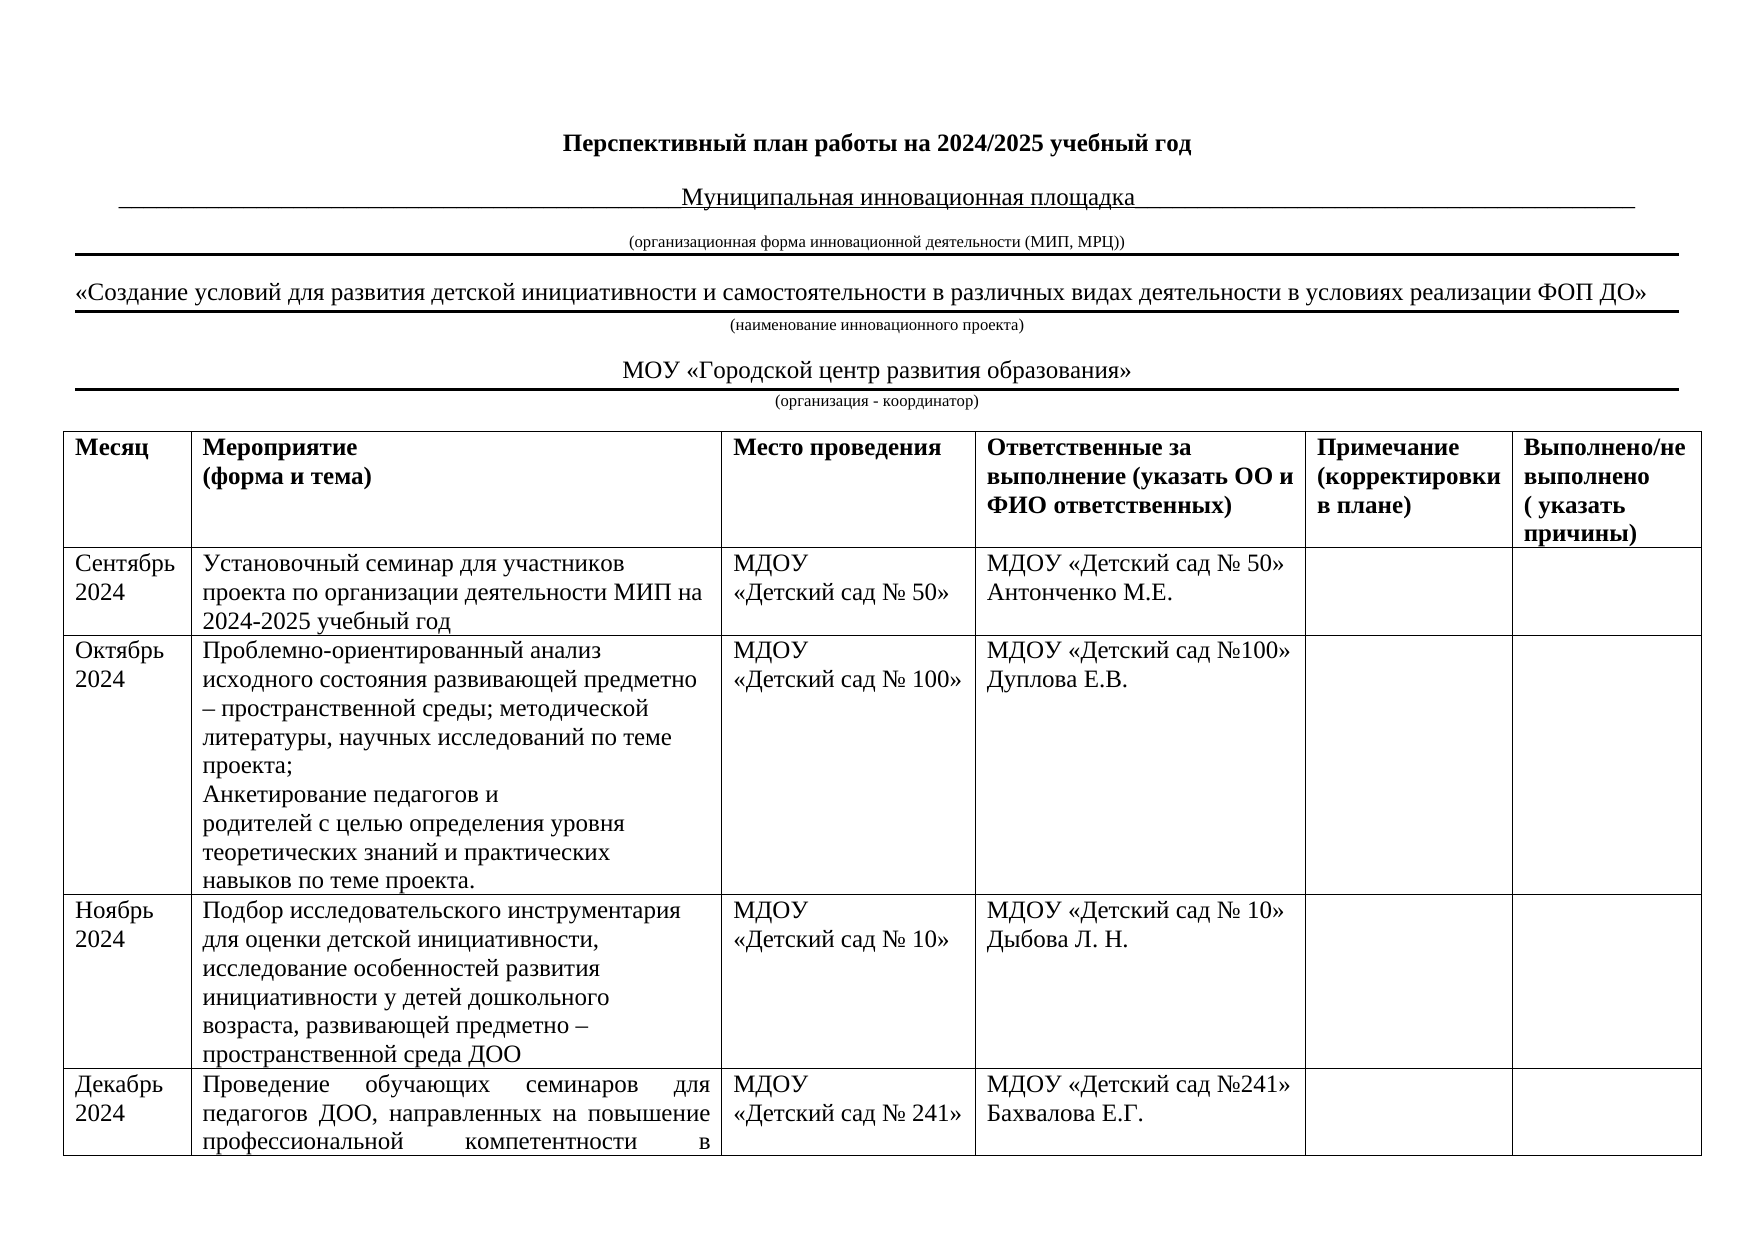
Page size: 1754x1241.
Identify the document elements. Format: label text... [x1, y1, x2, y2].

table_cell Октябрь 2024 [64, 636, 191, 894]
table_cell Установочный семинар для участников проекта по организации деятельности МИП на 2024-2025 учебный год [192, 548, 721, 634]
table_cell [1513, 895, 1701, 1068]
text (наименование инновационного проекта) [75, 313, 1679, 334]
table_cell Сентябрь 2024 [64, 548, 191, 634]
table_cell МДОУ «Детский сад № 10» Дыбова Л. Н. [976, 895, 1305, 1068]
table_cell [1306, 1069, 1512, 1155]
table_cell [1513, 1069, 1701, 1155]
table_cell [976, 1069, 1305, 1155]
text МОУ «Городской центр развития образования» [75, 350, 1679, 384]
table_cell Декабрь 2024 [64, 1069, 191, 1155]
table_header Примечание (корректировки в плане) [1306, 432, 1512, 547]
text Перспективный план работы на 2024/2025 учебный год [75, 128, 1679, 157]
text «Создание условий для развития детской инициативности и самостоятельности в различных видах деятельности в условиях реализации ФОП ДО» [75, 277, 1679, 305]
text (организация - координатор) [75, 391, 1679, 410]
text _____________________________________________Муниципальная инновационная площадка________________________________________ [75, 182, 1679, 211]
table_cell [1513, 548, 1701, 634]
table_cell Проблемно-ориентированный анализ исходного состояния развивающей предметно – пространственной среды; методической литературы, научных исследований по теме проекта; Анкетирование педагогов и родителей с целью определения уровня теоретических знаний и практических навыков по теме проекта. [192, 636, 721, 894]
table_cell [1306, 636, 1512, 894]
table_cell [1306, 895, 1512, 1068]
table_cell МДОУ «Детский сад № 50» Антонченко М.Е. [976, 548, 1305, 634]
table_header Место проведения [722, 432, 975, 547]
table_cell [722, 1069, 975, 1155]
table_cell Подбор исследовательского инструментария для оценки детской инициативности, исследование особенностей развития инициативности у детей дошкольного возраста, развивающей предметно – пространственной среда ДОО [192, 895, 721, 1068]
table_cell МДОУ «Детский сад № 50» [722, 548, 975, 634]
table_cell [1306, 548, 1512, 634]
table_cell Ноябрь 2024 [64, 895, 191, 1068]
table_header Выполнено/не выполнено ( указать причины) [1513, 432, 1701, 547]
table_cell МДОУ «Детский сад № 100» [722, 636, 975, 894]
table_header Мероприятие (форма и тема) [192, 432, 721, 547]
table_header Ответственные за выполнение (указать ОО и ФИО ответственных) [976, 432, 1305, 547]
table_cell [1513, 636, 1701, 894]
table_header Месяц [64, 432, 191, 547]
text (организационная форма инновационной деятельности (МИП, МРЦ)) [75, 231, 1679, 253]
table_cell МДОУ «Детский сад № 10» [722, 895, 975, 1068]
table_cell МДОУ «Детский сад №100» Дуплова Е.В. [976, 636, 1305, 894]
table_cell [192, 1069, 721, 1155]
